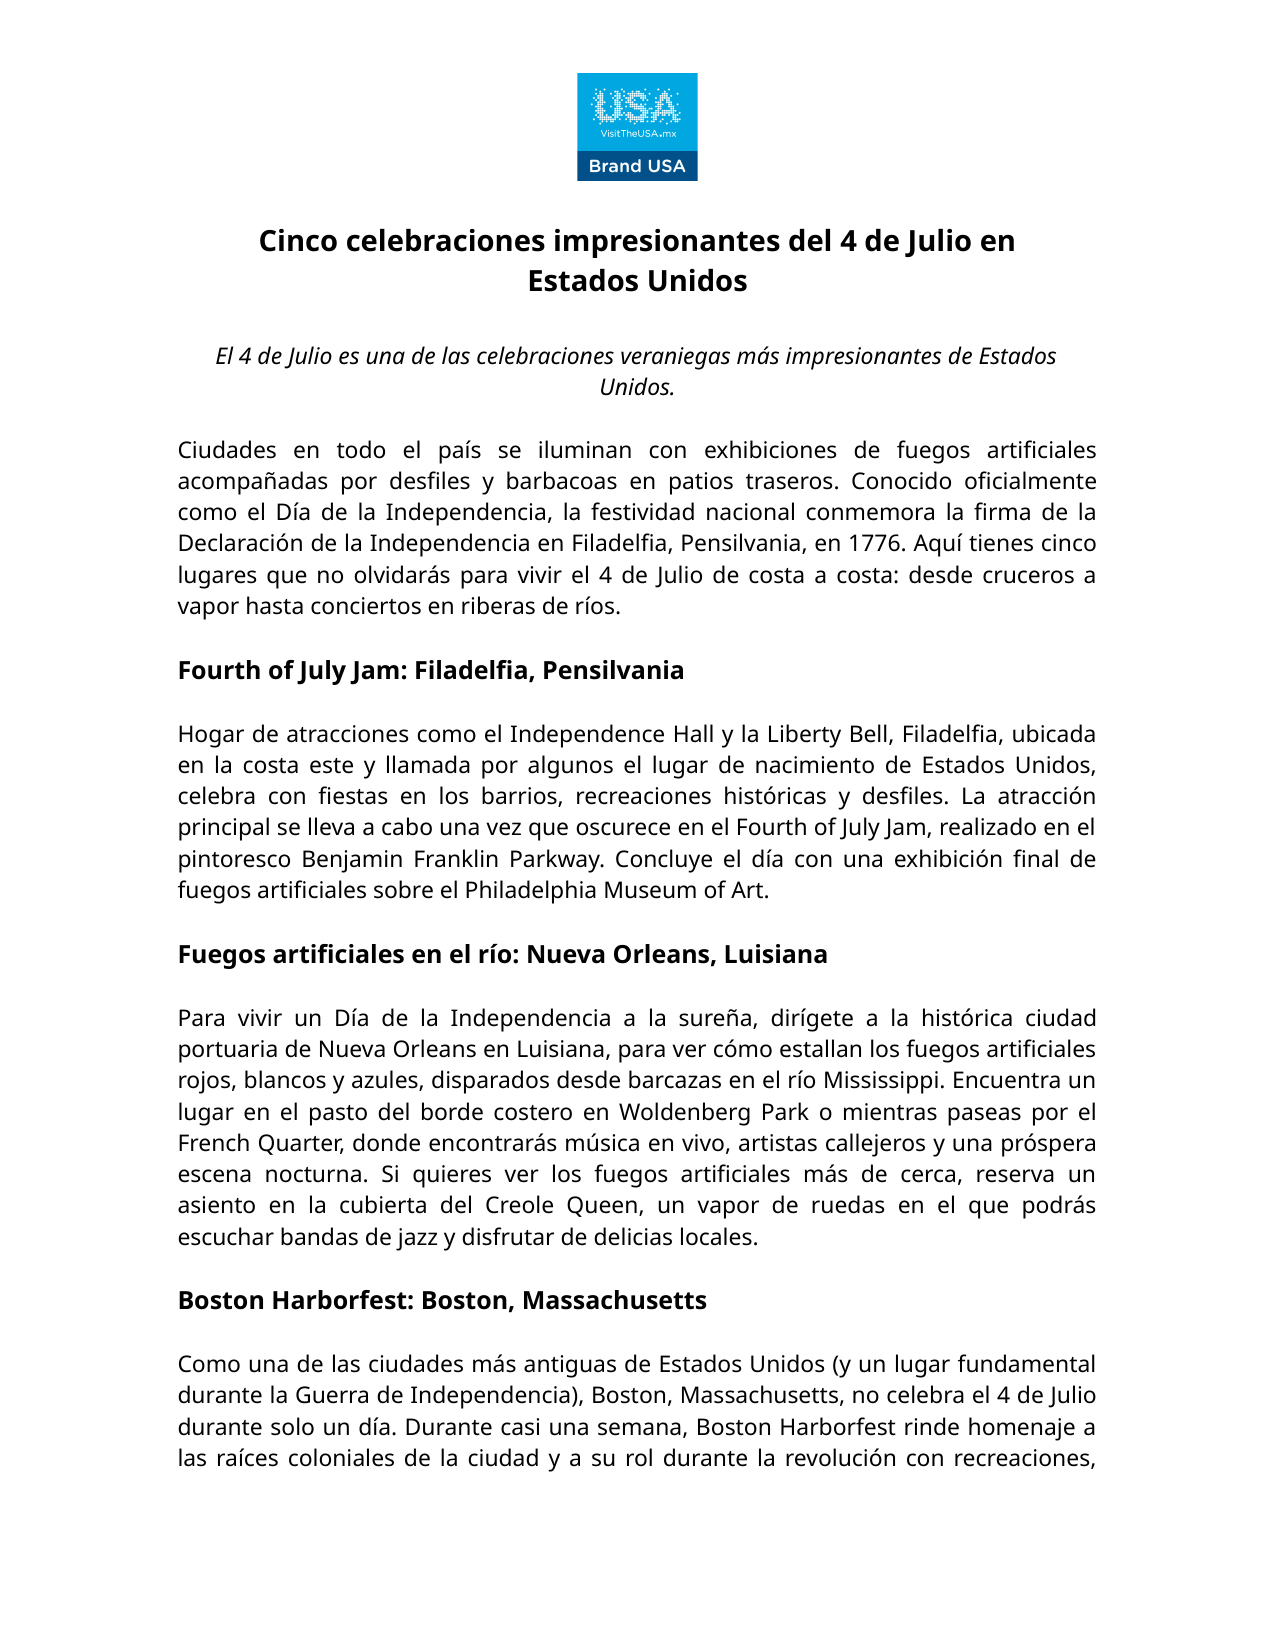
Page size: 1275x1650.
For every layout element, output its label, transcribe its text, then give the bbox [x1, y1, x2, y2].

list Estados Unidos [177, 260, 1098, 300]
list Fourth of July Jam: Filadelfia, Pensilvania [177, 652, 1098, 686]
list El 4 de Julio es una de las celebraciones veraniegas más impresionantes de Estados Unidos. [177, 340, 1098, 402]
list Fuegos artificiales en el río: Nueva Orleans, Luisiana [177, 936, 1098, 970]
list Para vivir un Día de la Independencia a la sureña, dirígete a la histórica ciudad portuaria de Nueva Orleans en Luisiana, para ver cómo estallan los fuegos artificiales rojos, blancos y azules, disparados desde barcazas en el río Mississippi. Encuentra un lugar en el pasto del borde costero en Woldenberg Park o mientras paseas por el French Quarter, donde encontrarás música en vivo, artistas callejeros y una próspera escena nocturna. Si quieres ver los fuegos artificiales más de cerca, reserva un asiento en la cubierta del Creole Queen, un vapor de ruedas en el que podrás escuchar bandas de jazz y disfrutar de delicias locales. [177, 1002, 1098, 1252]
list Boston Harborfest: Boston, Massachusetts [177, 1283, 1098, 1317]
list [177, 1348, 1098, 1473]
list Ciudades en todo el país se iluminan con exhibiciones de fuegos artificiales acompañadas por desfiles y barbacoas en patios traseros. Conocido oficialmente como el Día de la Independencia, la festividad nacional conmemora la firma de la Declaración de la Independencia en Filadelfia, Pensilvania, en 1776. Aquí tienes cinco lugares que no olvidarás para vivir el 4 de Julio de costa a costa: desde cruceros a vapor hasta conciertos en riberas de ríos. [177, 433, 1098, 621]
list Hogar de atracciones como el Independence Hall y la Liberty Bell, Filadelfia, ubicada en la costa este y llamada por algunos el lugar de nacimiento de Estados Unidos, celebra con fiestas en los barrios, recreaciones históricas y desfiles. La atracción principal se lleva a cabo una vez que oscurece en el Fourth of July Jam, realizado en el pintoresco Benjamin Franklin Parkway. Concluye el día con una exhibición final de fuegos artificiales sobre el Philadelphia Museum of Art. [177, 718, 1098, 905]
list Cinco celebraciones impresionantes del 4 de Julio en [177, 221, 1098, 260]
